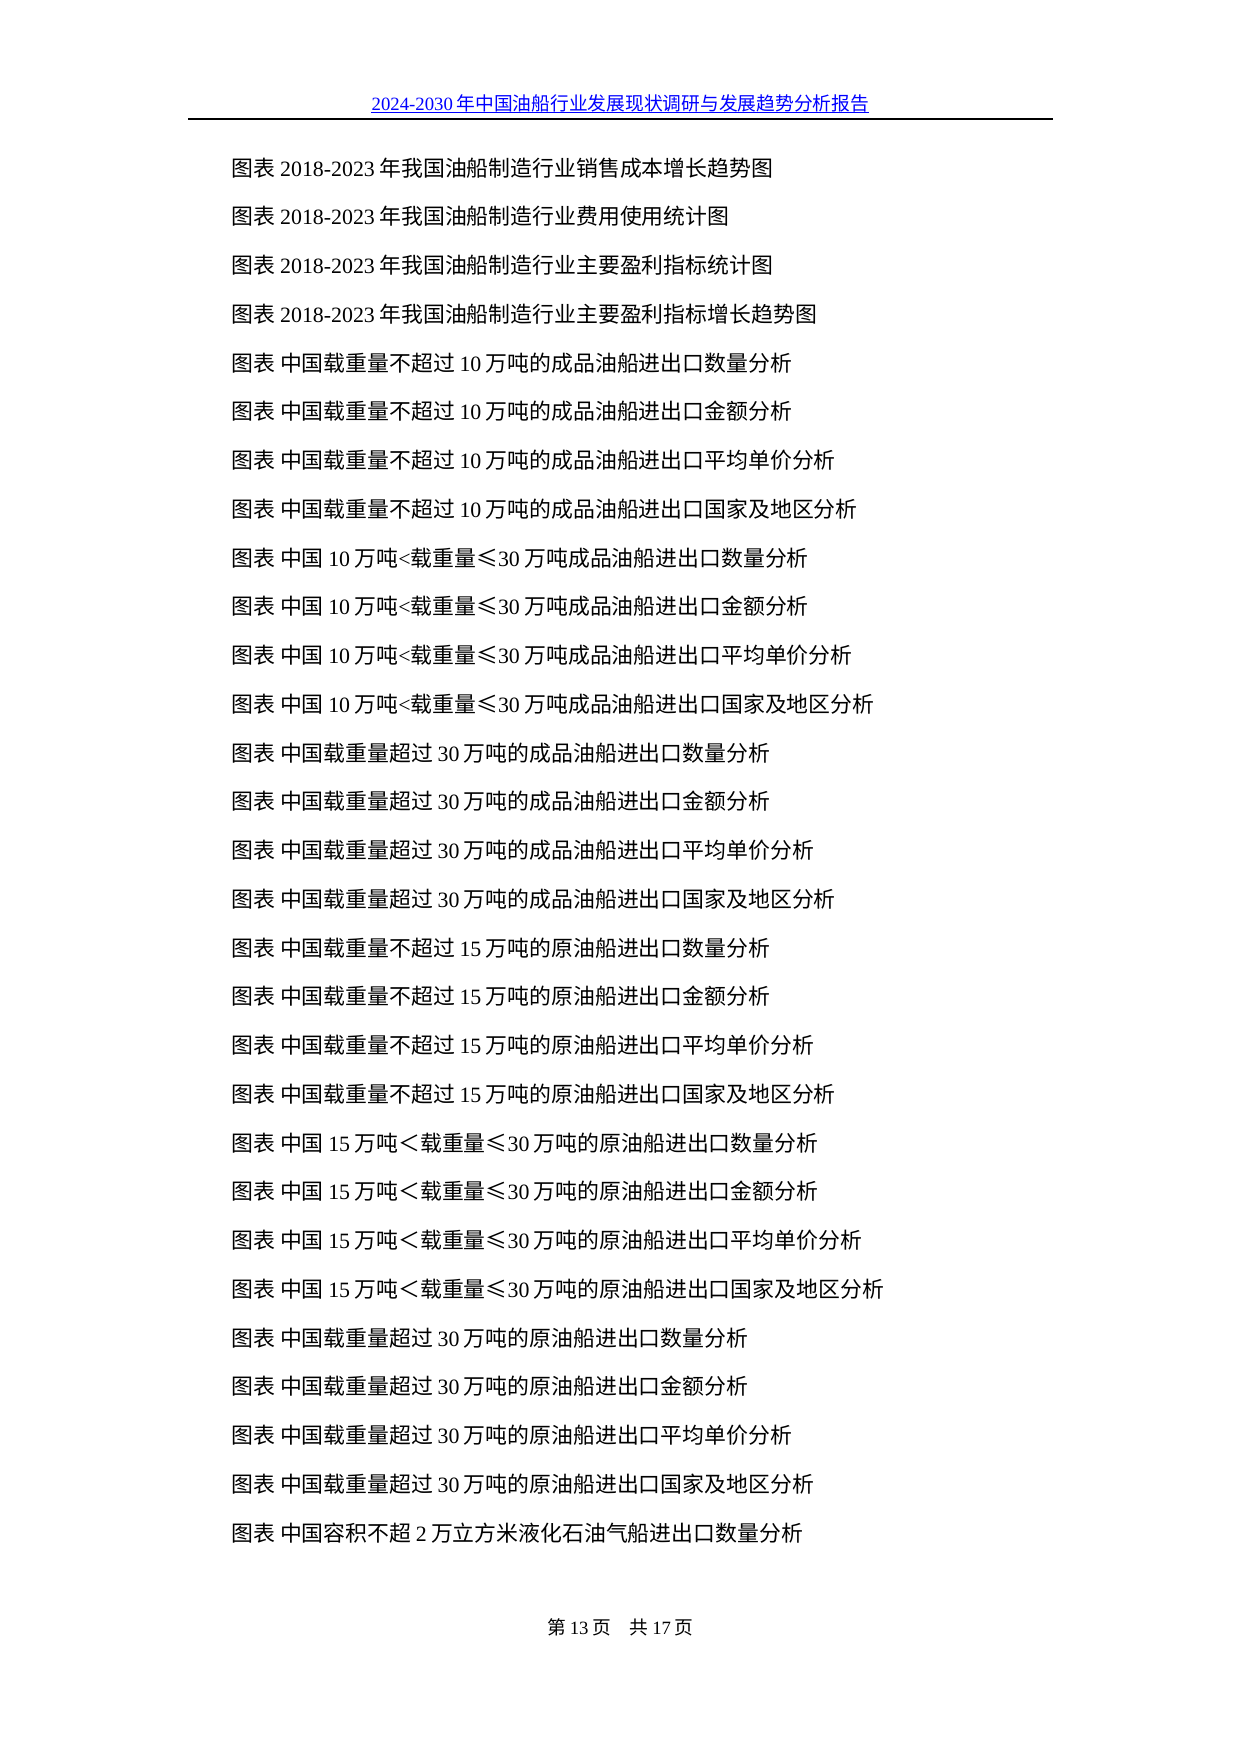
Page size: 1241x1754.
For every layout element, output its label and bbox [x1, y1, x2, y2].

text [187, 150, 1053, 1548]
